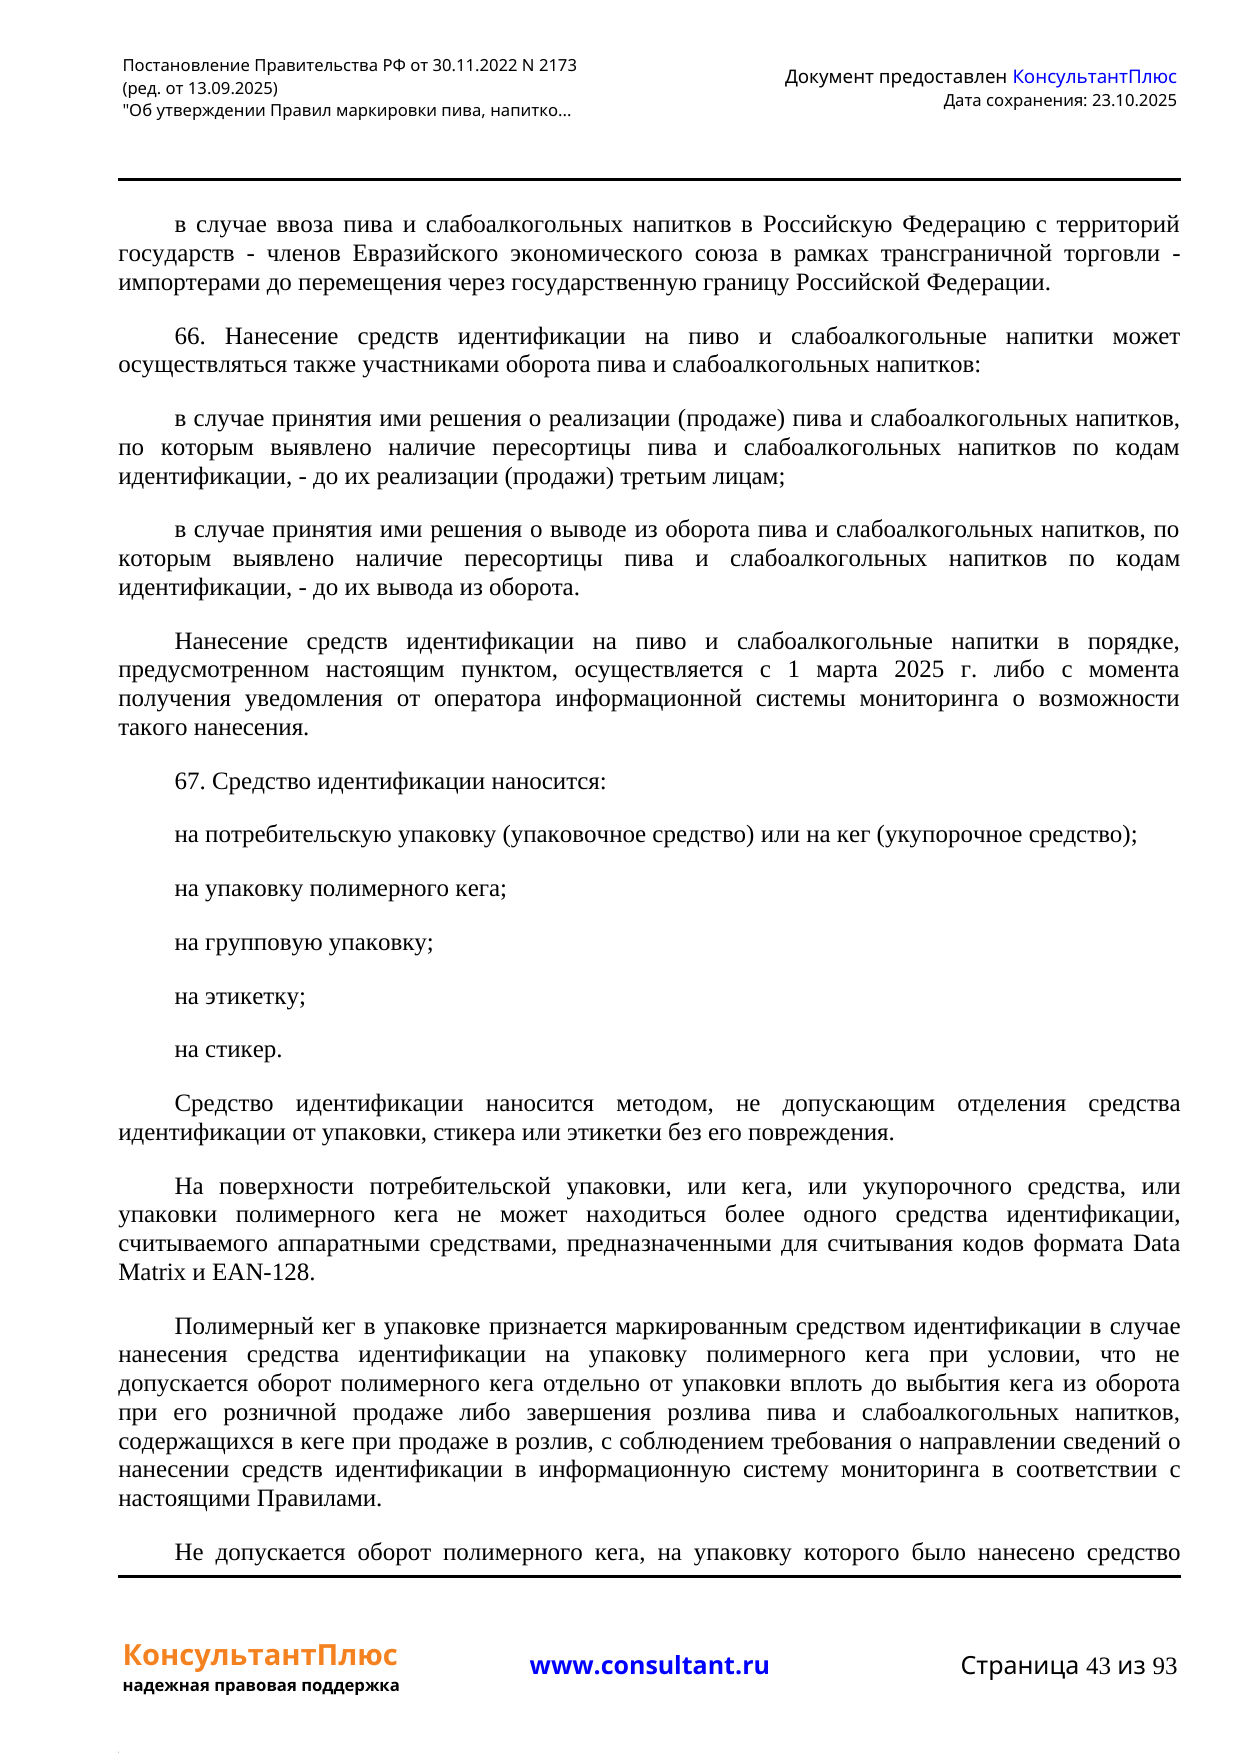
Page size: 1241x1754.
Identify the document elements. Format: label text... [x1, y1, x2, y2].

text в случае принятия ими решения о реализации (продаже) пива и слабоалкогольных напитков, по которым выявлено наличие пересортицы пива и слабоалкогольных напитков по кодам идентификации, - до их реализации (продажи) третьим лицам; [118, 403, 1181, 489]
text Средство идентификации наносится методом, не допускающим отделения средства идентификации от упаковки, стикера или этикетки без его повреждения. [118, 1088, 1181, 1146]
text в случае ввоза пива и слабоалкогольных напитков в Российскую Федерацию с территорий государств - членов Евразийского экономического союза в рамках трансграничной торговли - импортерами до перемещения через государственную границу Российской Федерации. [118, 209, 1181, 296]
text на потребительскую упаковку (упаковочное средство) или на кег (укупорочное средство); [118, 819, 1181, 848]
text Полимерный кег в упаковке признается маркированным средством идентификации в случае нанесения средства идентификации на упаковку полимерного кега при условии, что не допускается оборот полимерного кега отдельно от упаковки вплоть до выбытия кега из оборота при его розничной продаже либо завершения розлива пива и слабоалкогольных напитков, содержащихся в кеге при продаже в розлив, с соблюдением требования о направлении сведений о нанесении средств идентификации в информационную систему мониторинга в соответствии с настоящими Правилами. [118, 1311, 1181, 1512]
text 67. Средство идентификации наносится: [118, 766, 1181, 794]
text Нанесение средств идентификации на пиво и слабоалкогольные напитки в порядке, предусмотренном настоящим пунктом, осуществляется с 1 марта 2025 г. либо с момента получения уведомления от оператора информационной системы мониторинга о возможности такого нанесения. [118, 626, 1181, 741]
text 66. Нанесение средств идентификации на пиво и слабоалкогольные напитки может осуществляться также участниками оборота пива и слабоалкогольных напитков: [118, 321, 1181, 378]
text на этикетку; [118, 981, 1181, 1009]
text на стикер. [118, 1034, 1181, 1063]
text на групповую упаковку; [118, 927, 1181, 956]
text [118, 1537, 1181, 1566]
text на упаковку полимерного кега; [118, 873, 1181, 902]
text На поверхности потребительской упаковки, или кега, или укупорочного средства, или упаковки полимерного кега не может находиться более одного средства идентификации, считываемого аппаратными средствами, предназначенными для считывания кодов формата Data Matrix и EAN-128. [118, 1171, 1181, 1286]
text в случае принятия ими решения о выводе из оборота пива и слабоалкогольных напитков, по которым выявлено наличие пересортицы пива и слабоалкогольных напитков по кодам идентификации, - до их вывода из оборота. [118, 514, 1181, 601]
